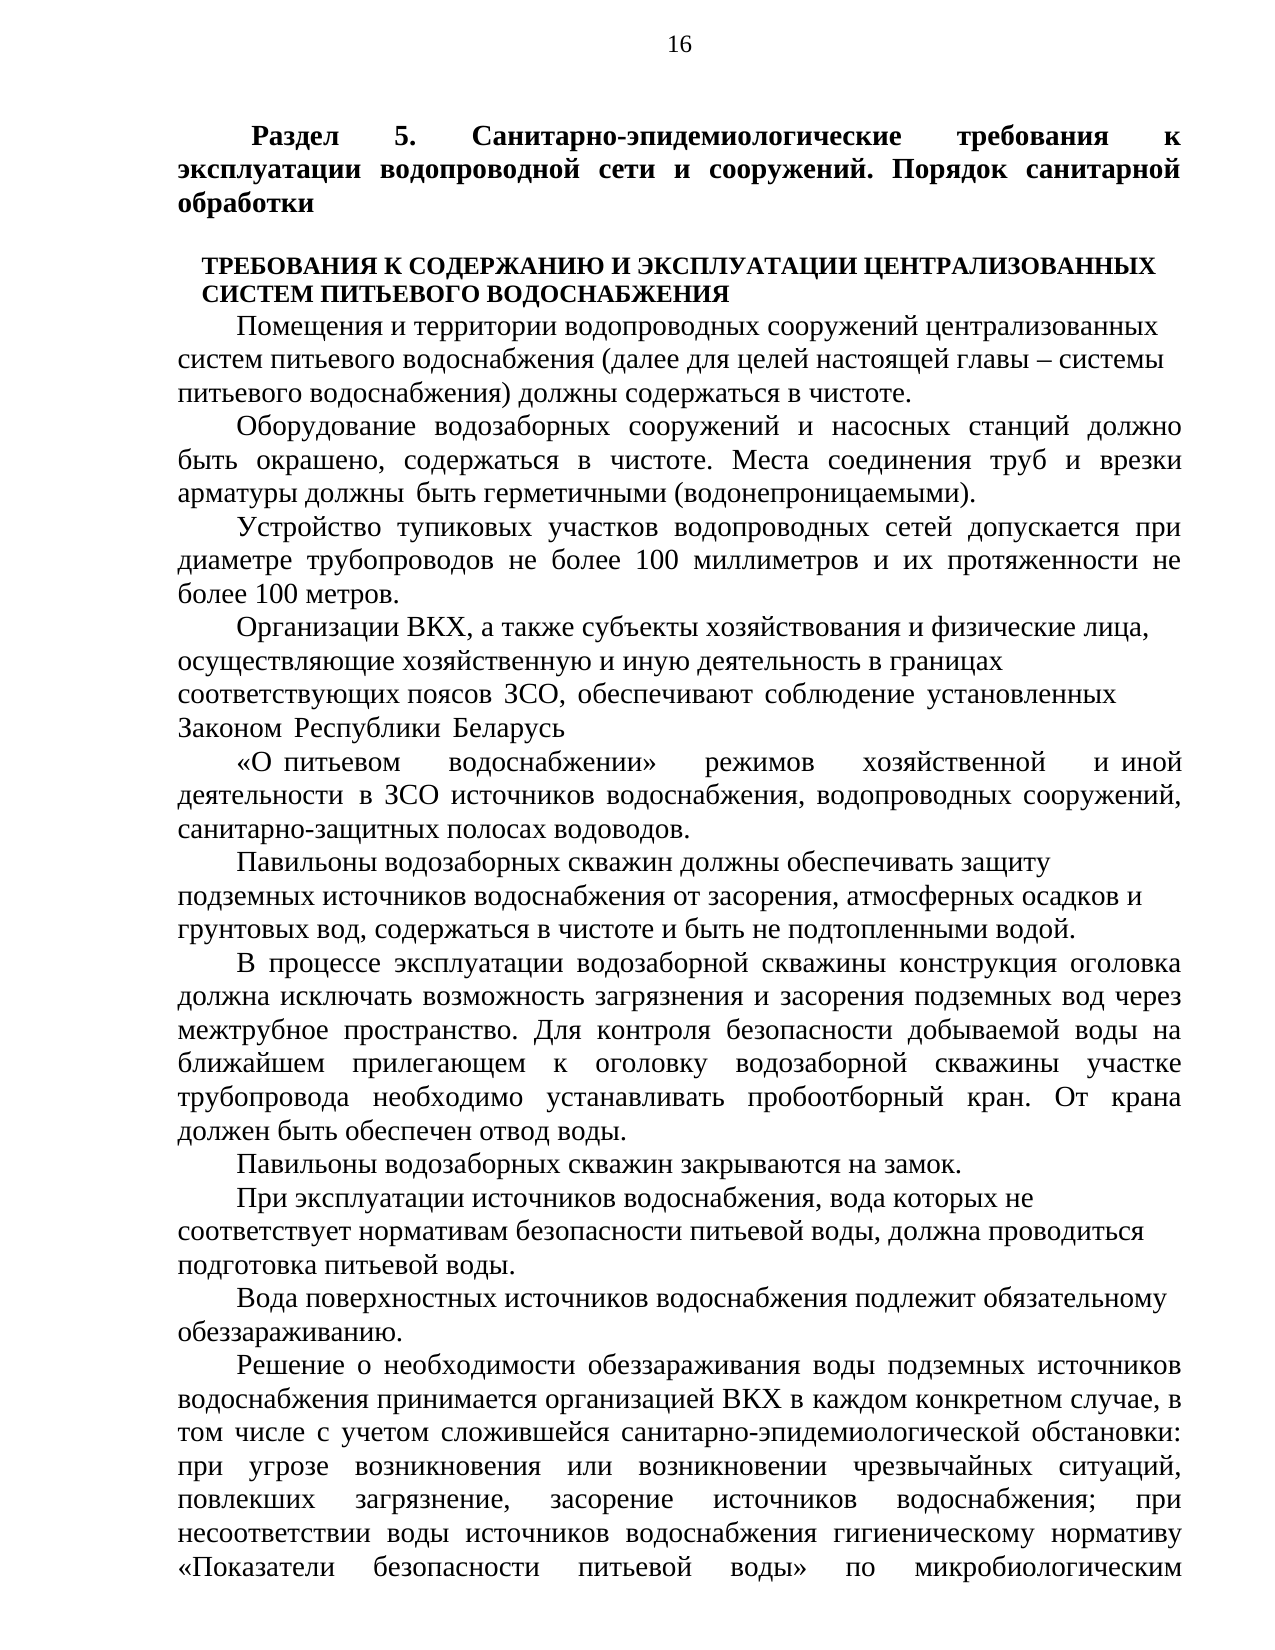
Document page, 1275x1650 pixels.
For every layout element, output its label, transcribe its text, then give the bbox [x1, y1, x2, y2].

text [177, 1347, 1182, 1582]
text Организации ВКХ, а также субъекты хозяйствования и физические лица, осуществляющие хозяйственную и иную деятельность в границах соответствующих поясов ЗСО, обеспечивают соблюдение установленных Законом Республики Беларусь [177, 609, 1182, 744]
text Вода поверхностных источников водоснабжения подлежит обязательному обеззараживанию. [177, 1280, 1182, 1347]
text Павильоны водозаборных скважин закрываются на замок. [177, 1146, 1182, 1180]
text Помещения и территории водопроводных сооружений централизованных систем питьевого водоснабжения (далее для целей настоящей главы – системы питьевого водоснабжения) должны содержаться в чистоте. [177, 308, 1182, 408]
text ТРЕБОВАНИЯ К СОДЕРЖАНИЮ И ЭКСПЛУАТАЦИИ ЦЕНТРАЛИЗОВАННЫХ СИСТЕМ ПИТЬЕВОГО ВОДОСНАБЖЕНИЯ [201, 252, 1182, 308]
text Устройство тупиковых участков водопроводных сетей допускается при диаметре трубопроводов не более 100 миллиметров и их протяженности не более 100 метров. [177, 509, 1182, 609]
text Раздел 5. Санитарно-эпидемиологические требования к эксплуатации водопроводной сети и сооружений. Порядок санитарной обработки [177, 118, 1181, 219]
text Оборудование водозаборных сооружений и насосных станций должно быть окрашено, содержаться в чистоте. Места соединения труб и врезки арматуры должны быть герметичными (водонепроницаемыми). [177, 408, 1182, 509]
text При эксплуатации источников водоснабжения, вода которых не соответствует нормативам безопасности питьевой воды, должна проводиться подготовка питьевой воды. [177, 1180, 1182, 1280]
text Павильоны водозаборных скважин должны обеспечивать защиту подземных источников водоснабжения от засорения, атмосферных осадков и грунтовых вод, содержаться в чистоте и быть не подтопленными водой. [177, 844, 1182, 945]
text В процессе эксплуатации водозаборной скважины конструкция оголовка должна исключать возможность загрязнения и засорения подземных вод через межтрубное пространство. Для контроля безопасности добываемой воды на ближайшем прилегающем к оголовку водозаборной скважины участке трубопровода необходимо устанавливать пробоотборный кран. От крана должен быть обеспечен отвод воды. [177, 945, 1182, 1146]
text «О питьевом водоснабжении» режимов хозяйственной и иной деятельности в ЗСО источников водоснабжения, водопроводных сооружений, санитарно-защитных полосах водоводов. [177, 744, 1182, 844]
